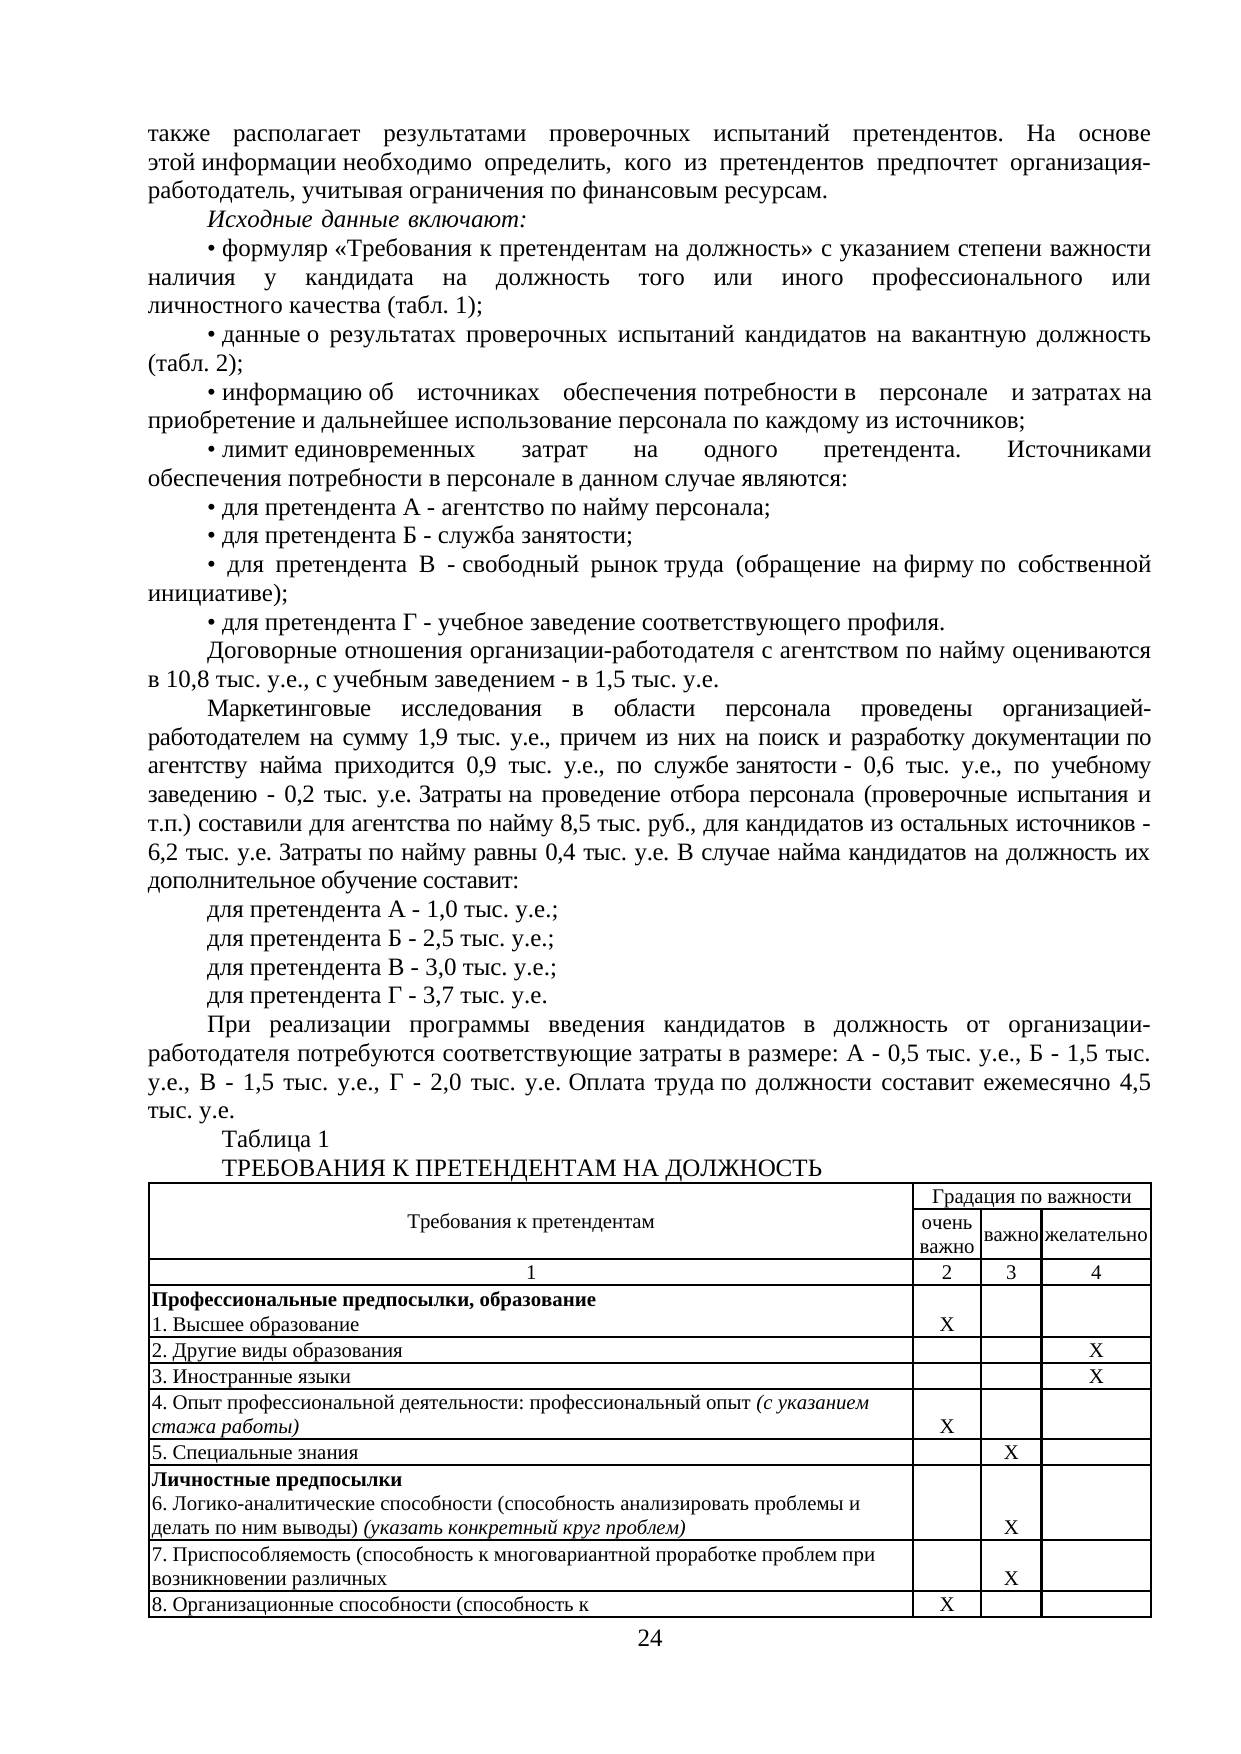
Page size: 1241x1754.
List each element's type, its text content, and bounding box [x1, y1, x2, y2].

table_header Требования к претендентам [150, 1184, 912, 1258]
table_cell важно [982, 1210, 1040, 1258]
table_cell [982, 1286, 1040, 1336]
table_cell X [982, 1466, 1040, 1539]
text Договорные отношения организации-работодателя с агентством по найму оцениваются в 10,8 тыс. у.е., с учебным заведением - в 1,5 тыс. у.е. [148, 636, 1152, 693]
table_cell желательно [1043, 1210, 1150, 1258]
text При реализации программы введения кандидатов в должность от организации-работодателя потребуются соответствующие затраты в размере: А - 0,5 тыс. у.е., Б - 1,5 тыс. у.е., В - 1,5 тыс. у.е., Г - 2,0 тыс. у.е. Оплата труда по должности составит ежемесячно 4,5 тыс. у.е. [148, 1009, 1152, 1124]
text • данные о результатах проверочных испытаний кандидатов на вакантную должность (табл. 2); [148, 319, 1152, 377]
text • лимит единовременных затрат на одного претендента. Источниками обеспечения потребности в персонале в данном случае являются: [148, 434, 1152, 492]
text • для претендента А - агентство по найму персонала; [148, 492, 1152, 521]
text Таблица 1 [148, 1124, 1152, 1153]
text • информацию об источниках обеспечения потребности в персонале и затратах на приобретение и дальнейшее использование персонала по каждому из источников; [148, 377, 1152, 434]
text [148, 118, 1152, 204]
text для претендента А - 1,0 тыс. у.е.; [148, 894, 1152, 923]
text • для претендента Г - учебное заведение соответствующего профиля. [148, 607, 1152, 636]
text Исходные данные включают: [148, 204, 1152, 233]
text • для претендента Б - служба занятости; [148, 521, 1152, 549]
text для претендента В - 3,0 тыс. у.е.; [148, 952, 1152, 981]
text • для претендента В - свободный рынок труда (обращение на фирму по собственной инициативе); [148, 549, 1152, 607]
table_cell X [982, 1541, 1040, 1589]
table_cell [914, 1541, 980, 1589]
table_cell X [914, 1286, 980, 1336]
text ТРЕБОВАНИЯ К ПРЕТЕНДЕНТАМ НА ДОЛЖНОСТЬ [148, 1153, 1152, 1182]
table_cell [982, 1390, 1040, 1438]
text для претендента Г - 3,7 тыс. у.е. [148, 981, 1152, 1009]
table_cell [1043, 1466, 1150, 1539]
text для претендента Б - 2,5 тыс. у.е.; [148, 923, 1152, 952]
table_cell [914, 1466, 980, 1539]
table_cell X [914, 1390, 980, 1438]
table_cell [1043, 1286, 1150, 1336]
table_cell [1043, 1390, 1150, 1438]
table_cell [1043, 1541, 1150, 1589]
text Маркетинговые исследования в области персонала проведены организацией-работодателем на сумму 1,9 тыс. у.е., причем из них на поиск и разработку документации по агентству найма приходится 0,9 тыс. у.е., по службе занятости - 0,6 тыс. у.е., по учебному заведению - 0,2 тыс. у.е. Затраты на проведение отбора персонала (проверочные испытания и т.п.) составили для агентства по найму 8,5 тыс. руб., для кандидатов из остальных источников - 6,2 тыс. у.е. Затраты по найму равны 0,4 тыс. у.е. В случае найма кандидатов на должность их дополнительное обучение составит: [148, 693, 1152, 894]
text • формуляр «Требования к претендентам на должность» с указанием степени важности наличия у кандидата на должность того или иного профессионального или личностного качества (табл. 1); [148, 233, 1152, 319]
